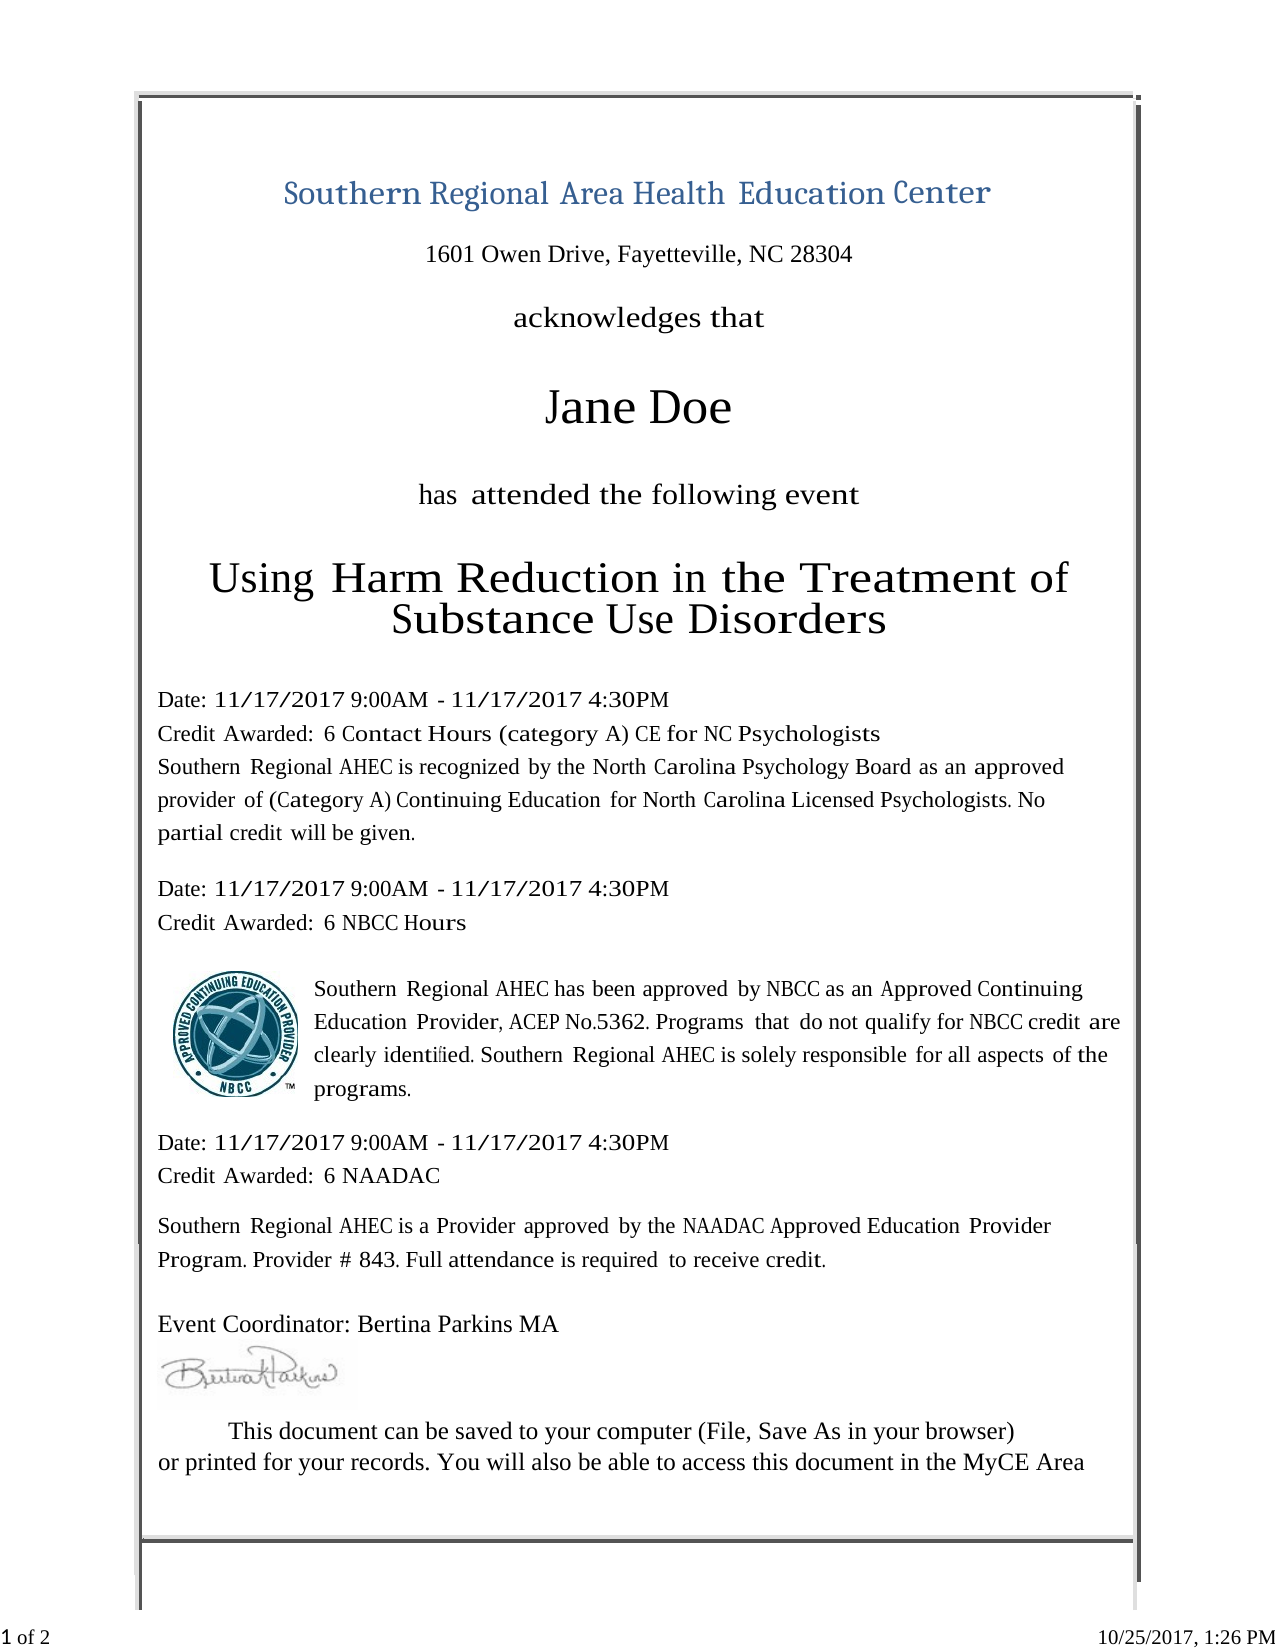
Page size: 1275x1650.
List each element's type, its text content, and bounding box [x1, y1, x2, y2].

text Credit Awarded: 6 Contact Hours (category A) CE for NC Psychologists [157, 719, 1275, 746]
text Event Coordinator: Bertina Parkins MA [157, 1309, 1275, 1338]
text Date: 11/17/2017 9:00AM - 11/17/2017 4:30PM [157, 686, 1275, 712]
text acknowledges that [508, 300, 769, 333]
text Date: 11/17/2017 9:00AM - 11/17/2017 4:30PM [157, 875, 1275, 902]
text Southern Regional AHEC is recognized by the North Carolina Psychology Board as an approved provider of (Category A) Continuing Education for North Carolina Licensed Psychologists. No partial credit will be given. [157, 753, 1113, 845]
text Date: 11/17/2017 9:00AM - 11/17/2017 4:30PM [157, 1129, 1275, 1155]
text Jane Doe [538, 377, 739, 434]
picture [173, 971, 298, 1097]
text Southern Regional AHEC has been approved by NBCC as an Approved Continuing Education Provider, ACEP No.5362. Programs that do not qualify for NBCC credit are clearly identified. Southern Regional AHEC is solely responsible for all aspects of the programs. [313, 975, 1121, 1101]
subtitle Southern Regional Area Health Education Center [0, 173, 1275, 213]
picture [157, 1339, 358, 1410]
text Southern Regional AHEC is a Provider approved by the NAADAC Approved Education Provider [157, 1212, 1275, 1239]
text or printed for your records. You will also be able to access this document in the MyCE Area [87, 1447, 1155, 1476]
text This document can be saved to your computer (File, Save As in your browser) [87, 1416, 1155, 1445]
text Substance Use Disorders [385, 600, 892, 643]
text Using Harm Reduction in the Treatment of [208, 551, 1069, 600]
text Credit Awarded: 6 NAADAC [157, 1162, 1275, 1188]
text 1601 Owen Drive, Fayetteville, NC 28304 [420, 239, 857, 268]
text Program. Provider # 843. Full attendance is required to receive credit. [157, 1246, 1275, 1272]
text Credit Awarded: 6 NBCC Hours [157, 908, 1275, 935]
text has attended the following event [416, 477, 861, 511]
